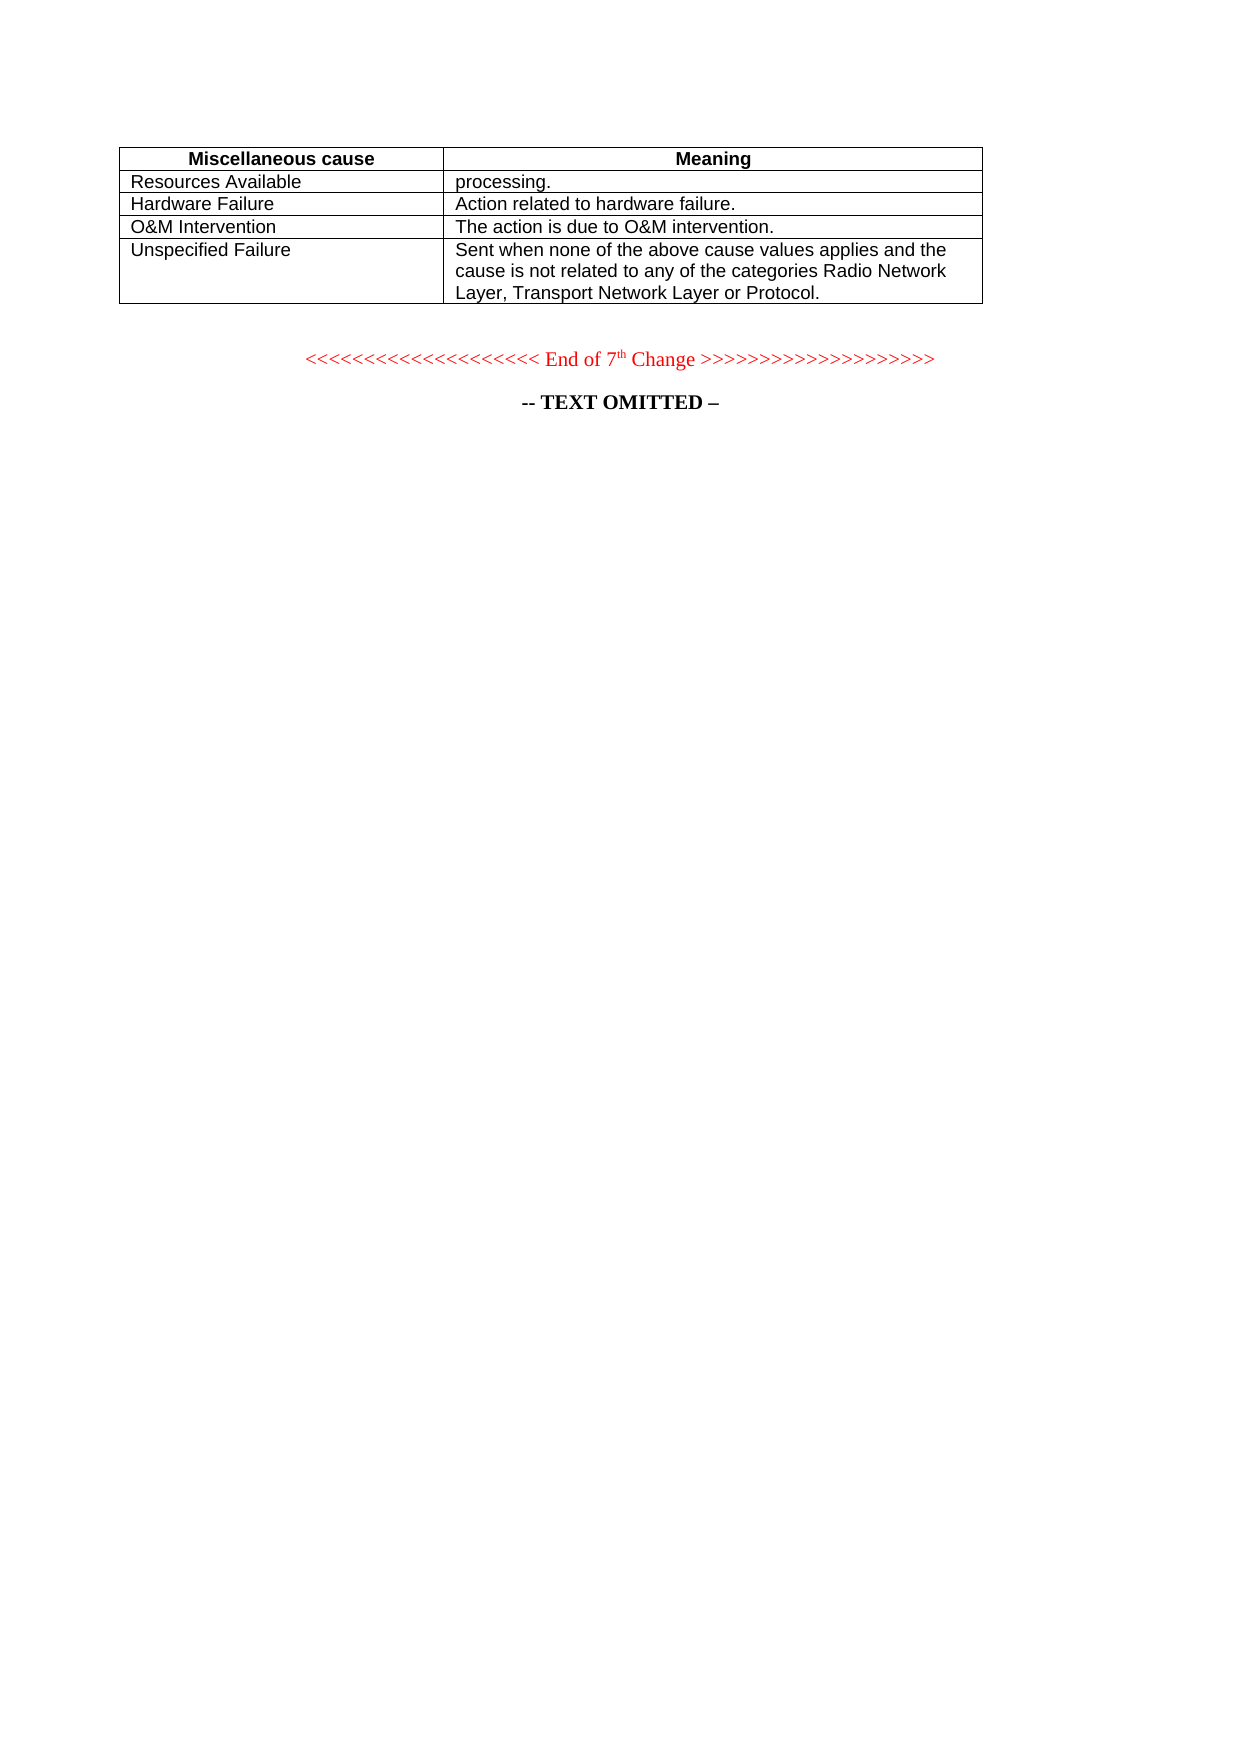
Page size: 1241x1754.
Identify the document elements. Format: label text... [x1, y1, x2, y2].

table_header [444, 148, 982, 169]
text <<<<<<<<<<<<<<<<<<<< End of 7th Change >>>>>>>>>>>>>>>>>>>> [118, 347, 1122, 371]
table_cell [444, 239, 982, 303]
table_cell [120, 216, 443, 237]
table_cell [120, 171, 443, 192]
text -- TEXT OMITTED – [118, 390, 1122, 414]
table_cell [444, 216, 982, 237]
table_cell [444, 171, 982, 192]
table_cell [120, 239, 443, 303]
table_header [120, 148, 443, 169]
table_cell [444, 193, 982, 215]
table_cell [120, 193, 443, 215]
